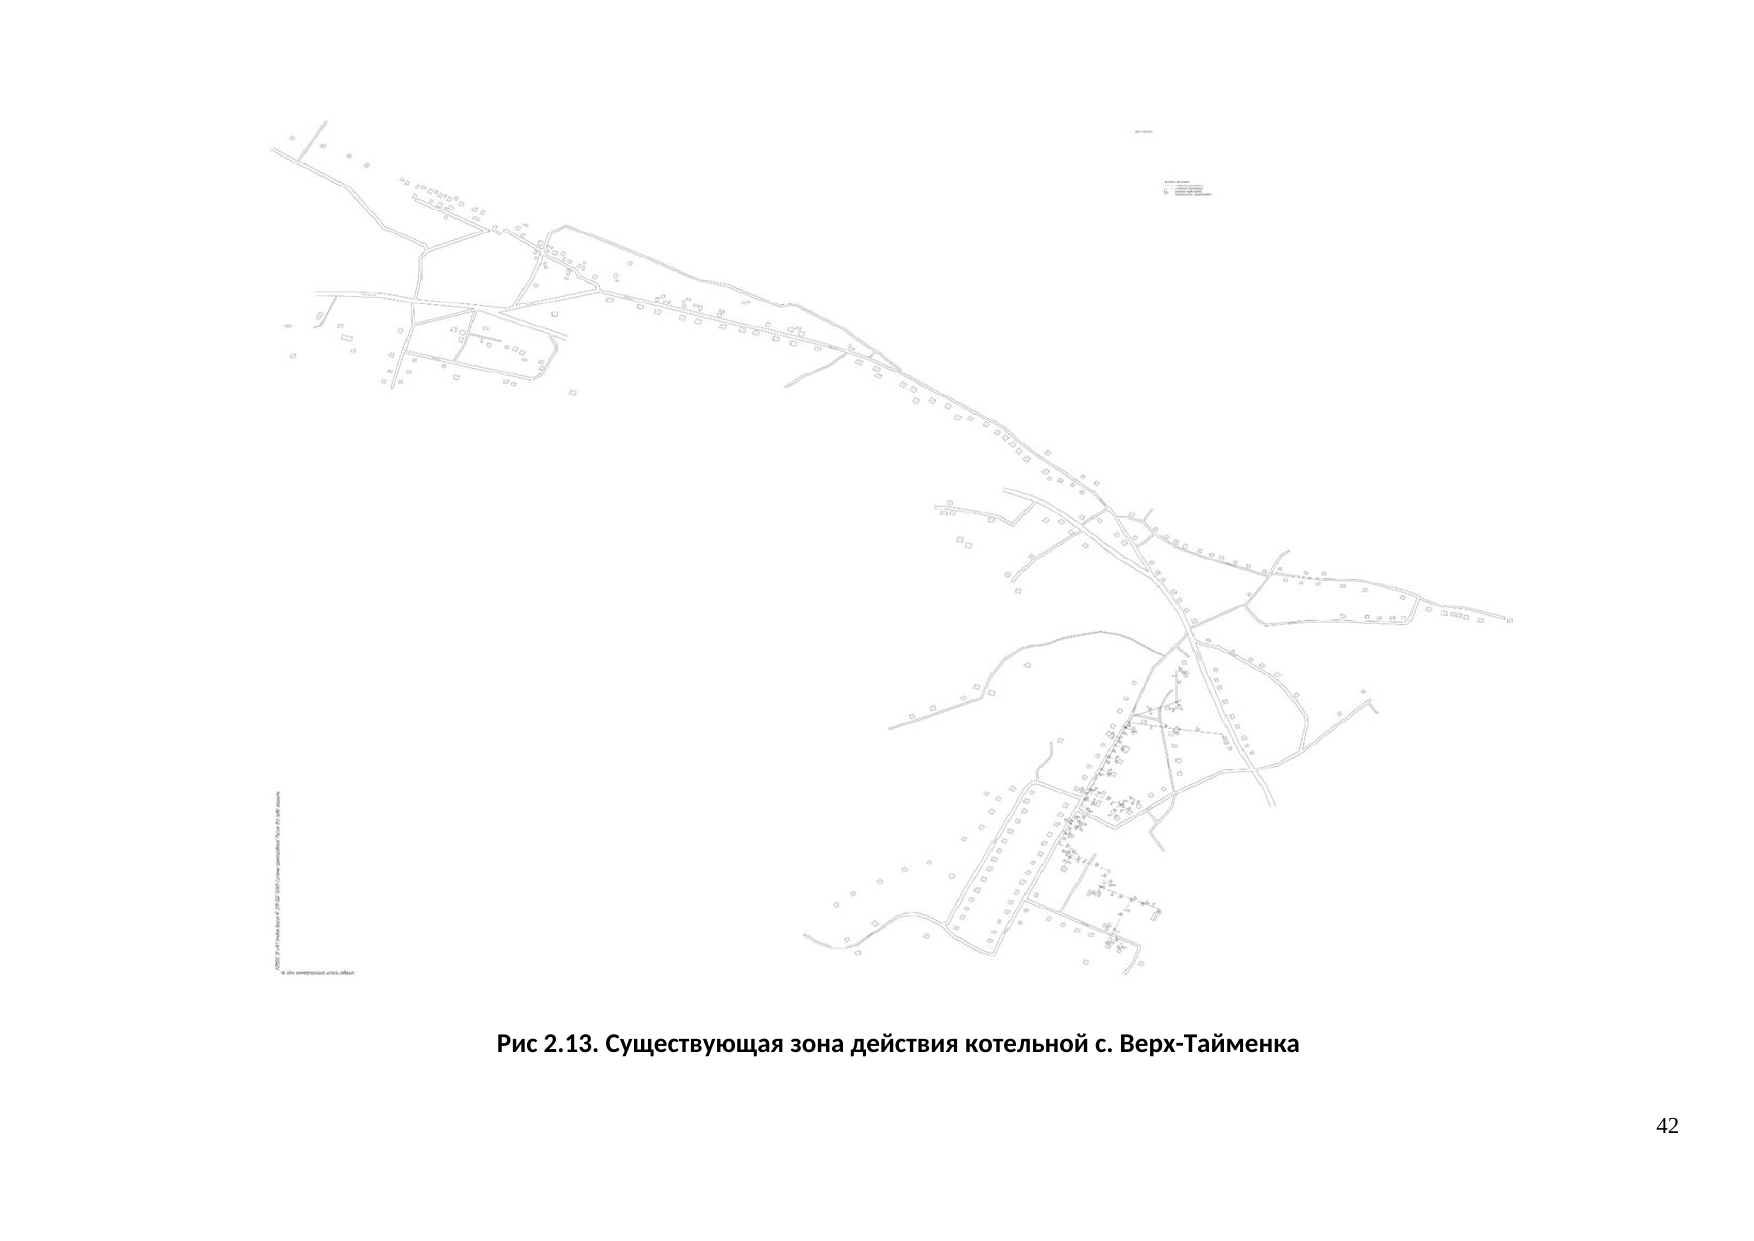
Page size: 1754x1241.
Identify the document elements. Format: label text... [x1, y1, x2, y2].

picture [248, 112, 1549, 1002]
text Рис 2.13. Существующая зона действия котельной с. Верх-Тайменка [118, 1026, 1679, 1059]
